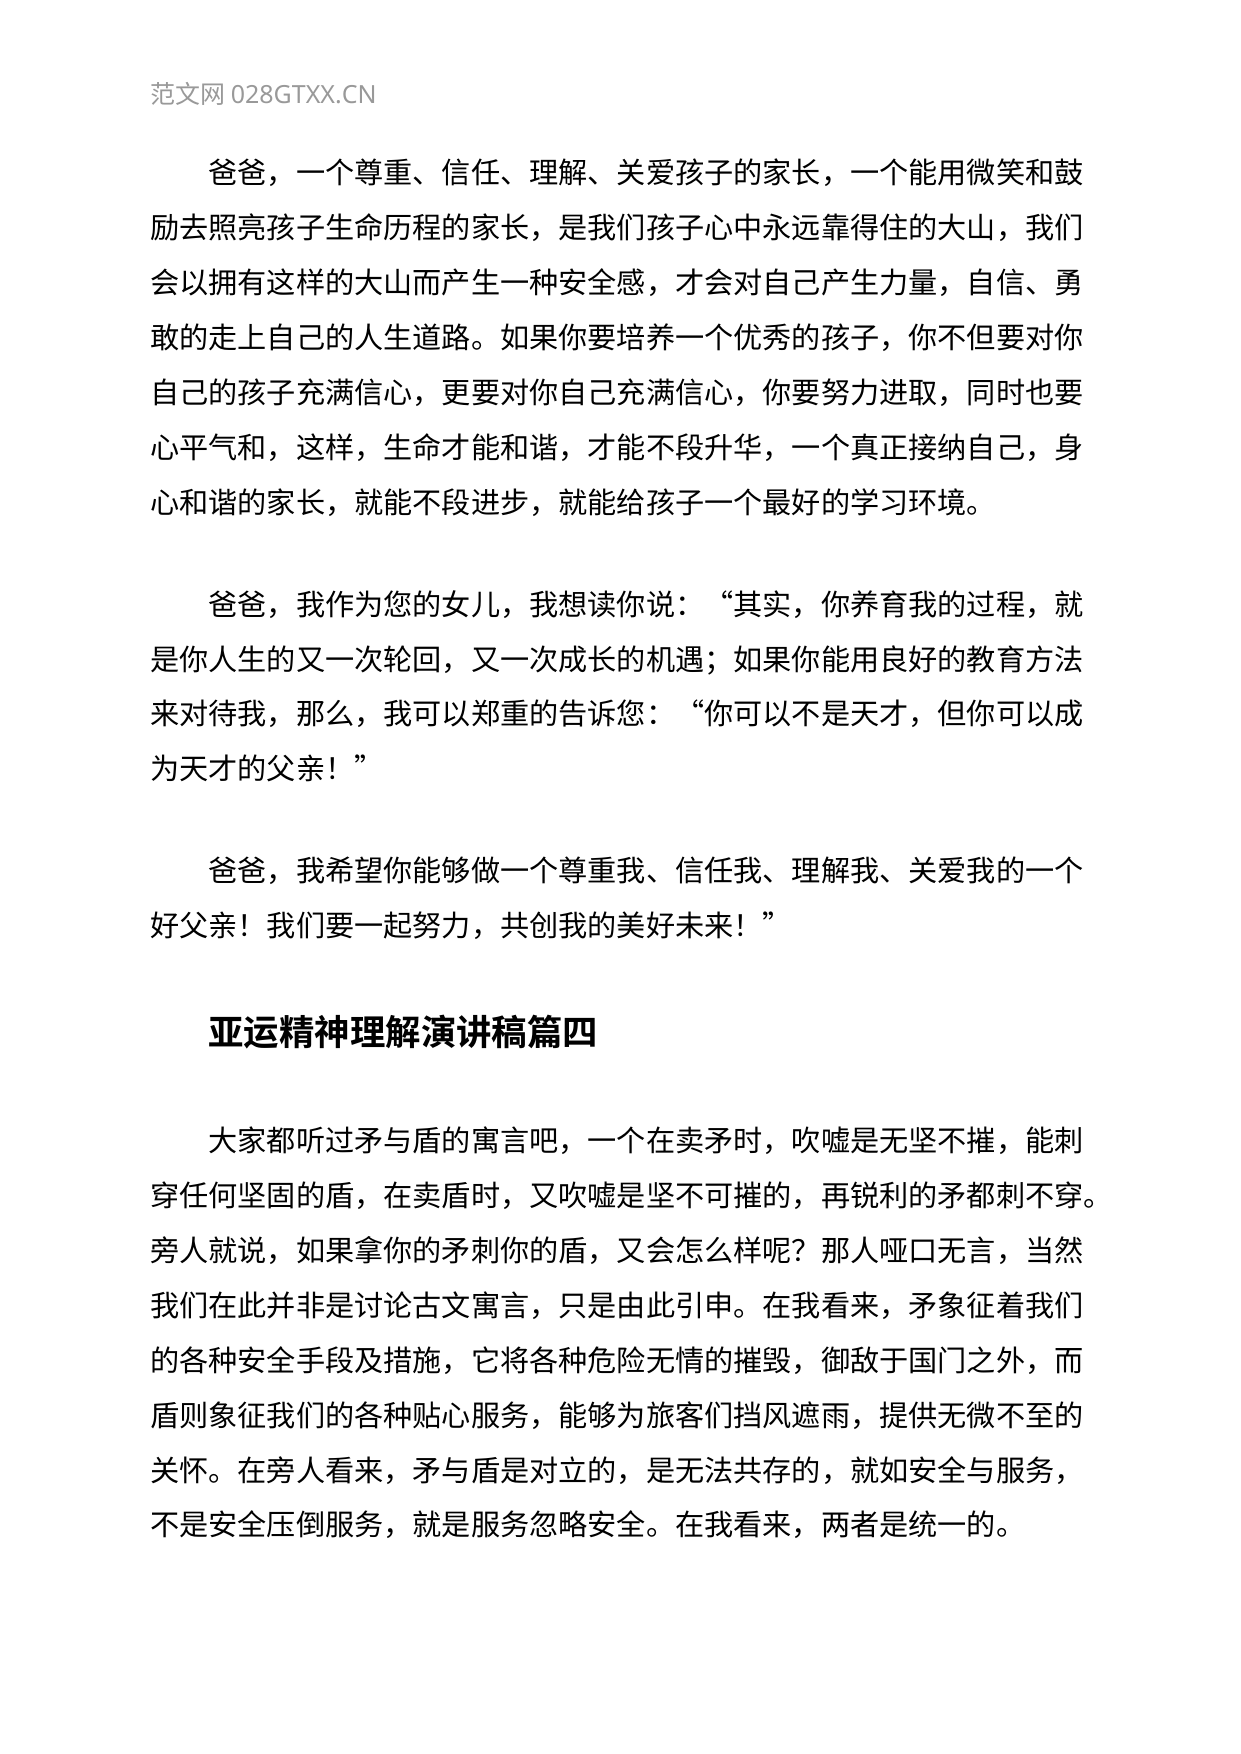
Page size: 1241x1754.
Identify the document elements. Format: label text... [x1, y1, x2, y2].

text 爸爸，我希望你能够做一个尊重我、信任我、理解我、关爱我的一个好父亲！我们要一起努力，共创我的美好未来！” [150, 848, 1090, 945]
text 爸爸，一个尊重、信任、理解、关爱孩子的家长，一个能用微笑和鼓励去照亮孩子生命历程的家长，是我们孩子心中永远靠得住的大山，我们会以拥有这样的大山而产生一种安全感，才会对自己产生力量，自信、勇敢的走上自己的人生道路。如果你要培养一个优秀的孩子，你不但要对你自己的孩子充满信心，更要对你自己充满信心，你要努力进取，同时也要心平气和，这样，生命才能和谐，才能不段升华，一个真正接纳自己，身心和谐的家长，就能不段进步，就能给孩子一个最好的学习环境。 [150, 150, 1090, 522]
text 亚运精神理解演讲稿篇四 [150, 1004, 1090, 1056]
text 爸爸，我作为您的女儿，我想读你说：“其实，你养育我的过程，就是你人生的又一次轮回，又一次成长的机遇；如果你能用良好的教育方法来对待我，那么，我可以郑重的告诉您：“你可以不是天才，但你可以成为天才的父亲！” [150, 581, 1090, 788]
text 大家都听过矛与盾的寓言吧，一个在卖矛时，吹嘘是无坚不摧，能刺穿任何坚固的盾，在卖盾时，又吹嘘是坚不可摧的，再锐利的矛都刺不穿。旁人就说，如果拿你的矛刺你的盾，又会怎么样呢？那人哑口无言，当然我们在此并非是讨论古文寓言，只是由此引申。在我看来，矛象征着我们的各种安全手段及措施，它将各种危险无情的摧毁，御敌于国门之外，而盾则象征我们的各种贴心服务，能够为旅客们挡风遮雨，提供无微不至的关怀。在旁人看来，矛与盾是对立的，是无法共存的，就如安全与服务，不是安全压倒服务，就是服务忽略安全。在我看来，两者是统一的。 [150, 1118, 1090, 1544]
